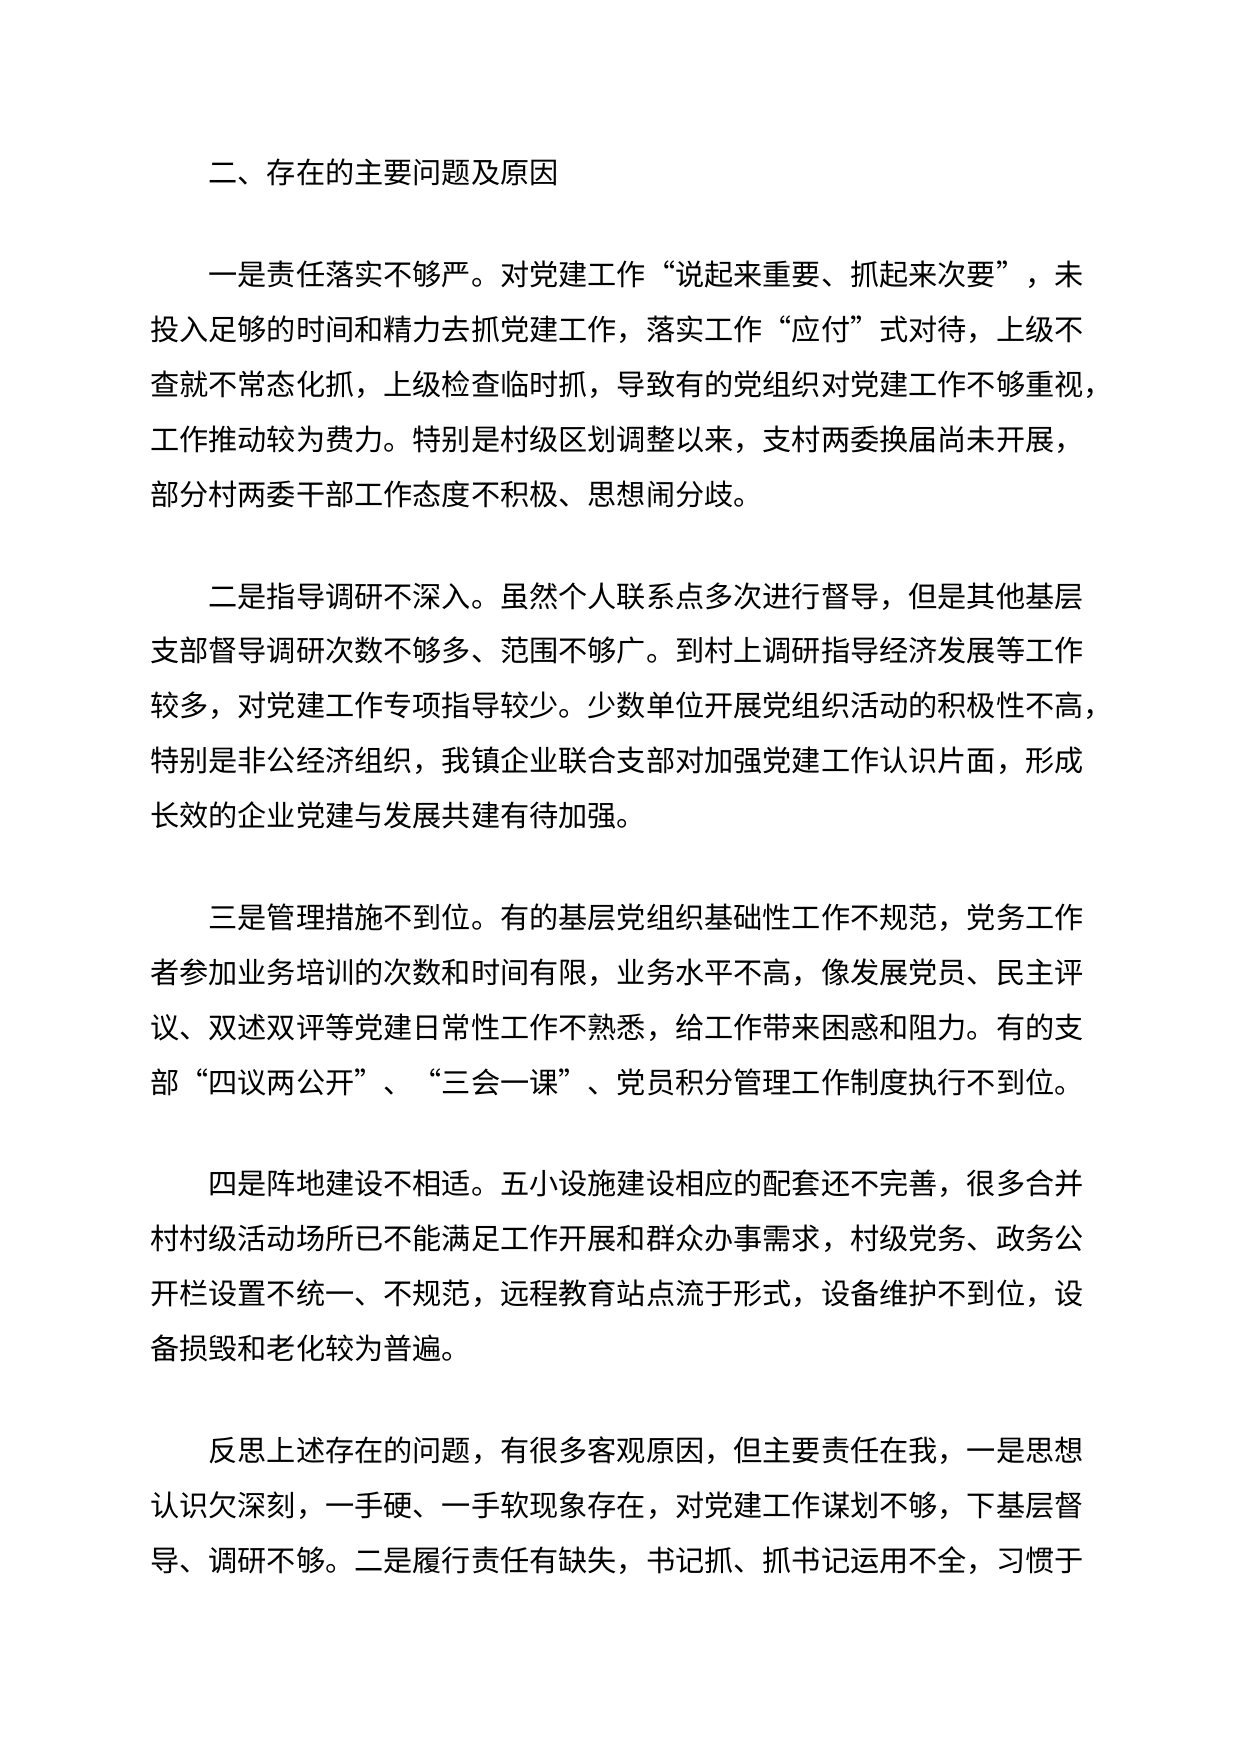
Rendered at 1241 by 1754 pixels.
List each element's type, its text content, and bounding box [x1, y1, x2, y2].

text 二、存在的主要问题及原因 [150, 150, 1090, 192]
text 三是管理措施不到位。有的基层党组织基础性工作不规范，党务工作者参加业务培训的次数和时间有限，业务水平不高，像发展党员、民主评议、双述双评等党建日常性工作不熟悉，给工作带来困惑和阻力。有的支部“四议两公开”、“三会一课”、党员积分管理工作制度执行不到位。 [150, 894, 1090, 1101]
text 四是阵地建设不相适。五小设施建设相应的配套还不完善，很多合并村村级活动场所已不能满足工作开展和群众办事需求，村级党务、政务公开栏设置不统一、不规范，远程教育站点流于形式，设备维护不到位，设备损毁和老化较为普遍。 [150, 1161, 1090, 1368]
text 一是责任落实不够严。对党建工作“说起来重要、抓起来次要”，未投入足够的时间和精力去抓党建工作，落实工作“应付”式对待，上级不查就不常态化抓，上级检查临时抓，导致有的党组织对党建工作不够重视，工作推动较为费力。特别是村级区划调整以来，支村两委换届尚未开展，部分村两委干部工作态度不积极、思想闹分歧。 [150, 252, 1090, 514]
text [150, 1427, 1090, 1579]
text 二是指导调研不深入。虽然个人联系点多次进行督导，但是其他基层支部督导调研次数不够多、范围不够广。到村上调研指导经济发展等工作较多，对党建工作专项指导较少。少数单位开展党组织活动的积极性不高，特别是非公经济组织，我镇企业联合支部对加强党建工作认识片面，形成长效的企业党建与发展共建有待加强。 [150, 573, 1090, 835]
